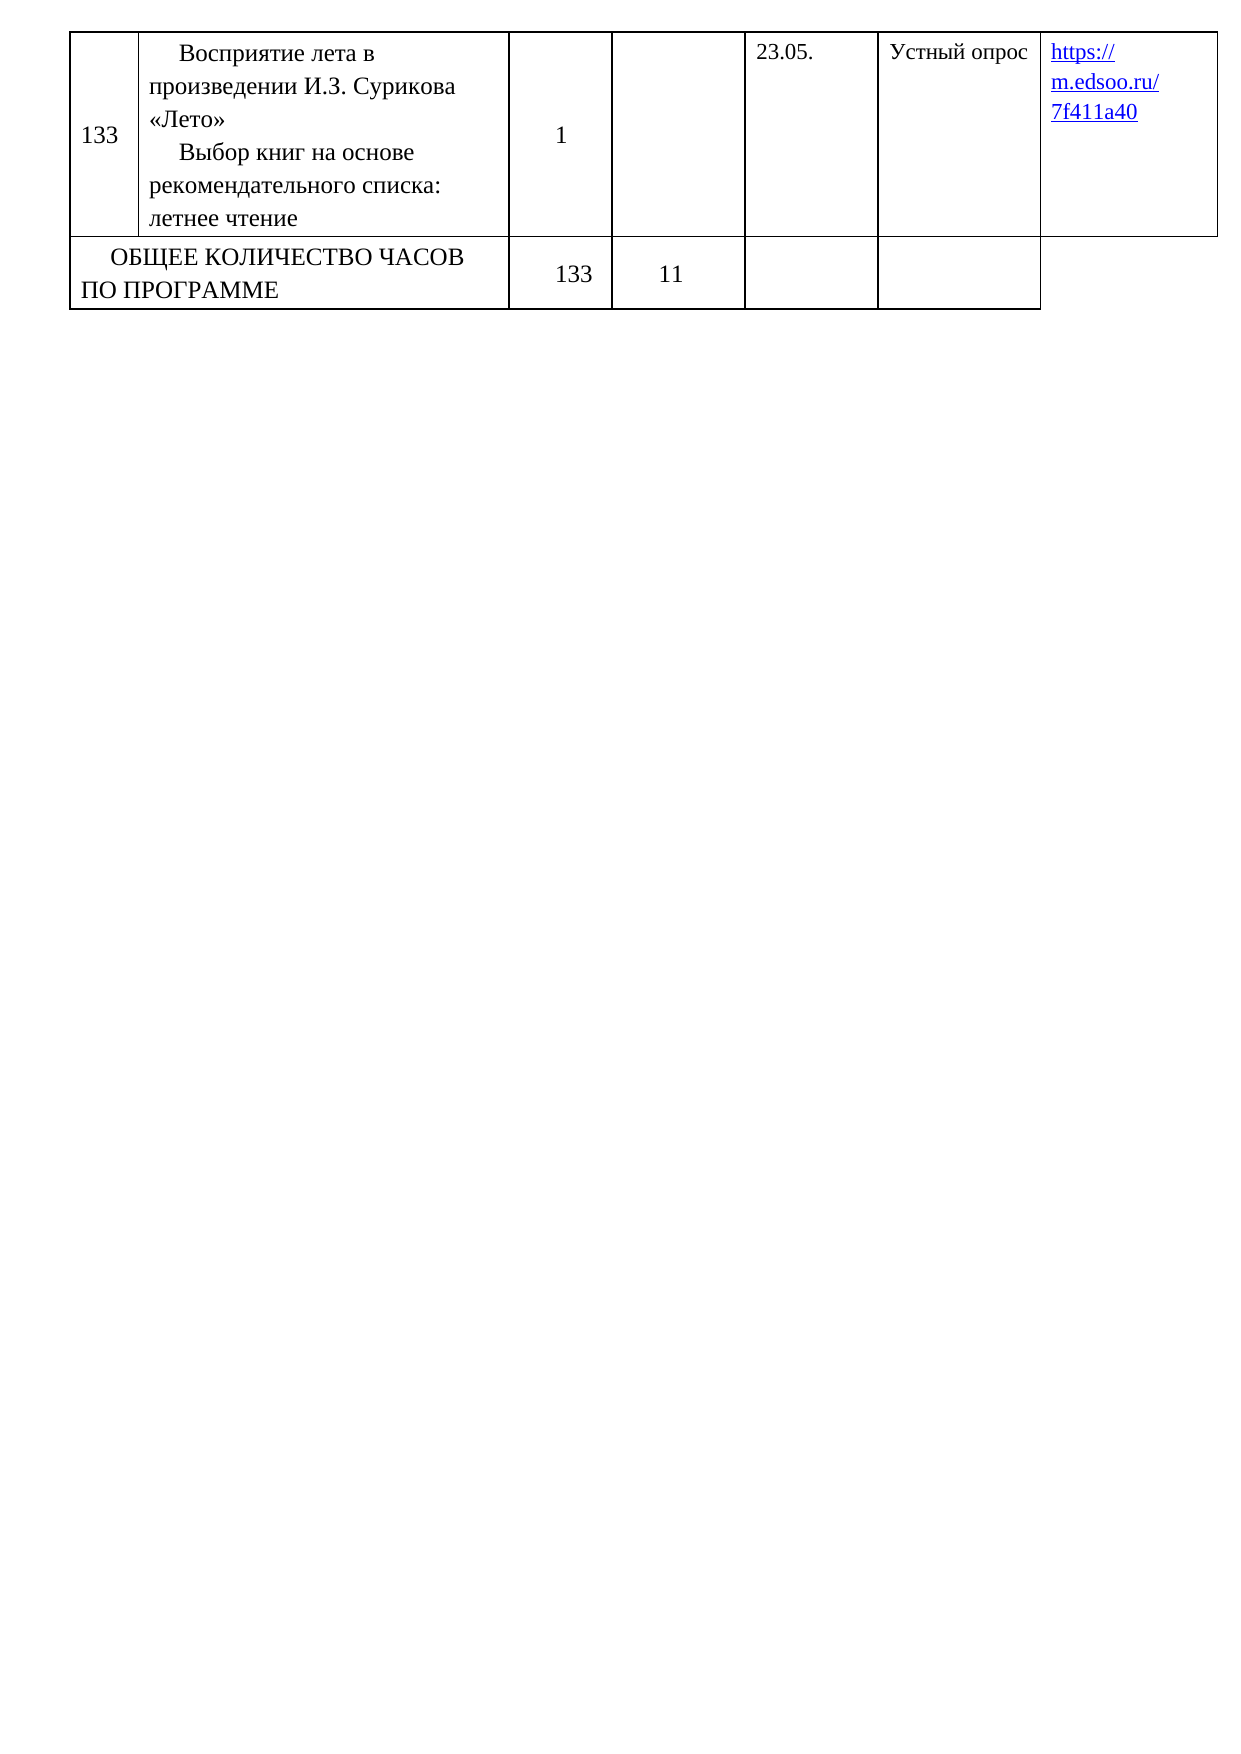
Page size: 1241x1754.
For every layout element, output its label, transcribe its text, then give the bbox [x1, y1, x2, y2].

table_cell [879, 237, 1040, 308]
table_cell 133 [71, 33, 138, 236]
table_cell Устный опрос [879, 33, 1040, 236]
table_cell 11 [613, 237, 744, 308]
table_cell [1041, 33, 1217, 236]
table_cell 23.05. [746, 33, 877, 236]
table_cell Восприятие лета в произведении И.З. Сурикова «Лето» Выбор книг на основе рекомендательного списка: летнее чтение [139, 33, 508, 236]
table_cell [746, 237, 877, 308]
table_cell [613, 33, 744, 236]
table_cell 133 [510, 237, 611, 308]
table_cell 1 [510, 33, 611, 236]
table_cell ОБЩЕЕ КОЛИЧЕСТВО ЧАСОВ ПО ПРОГРАММЕ [71, 237, 508, 308]
